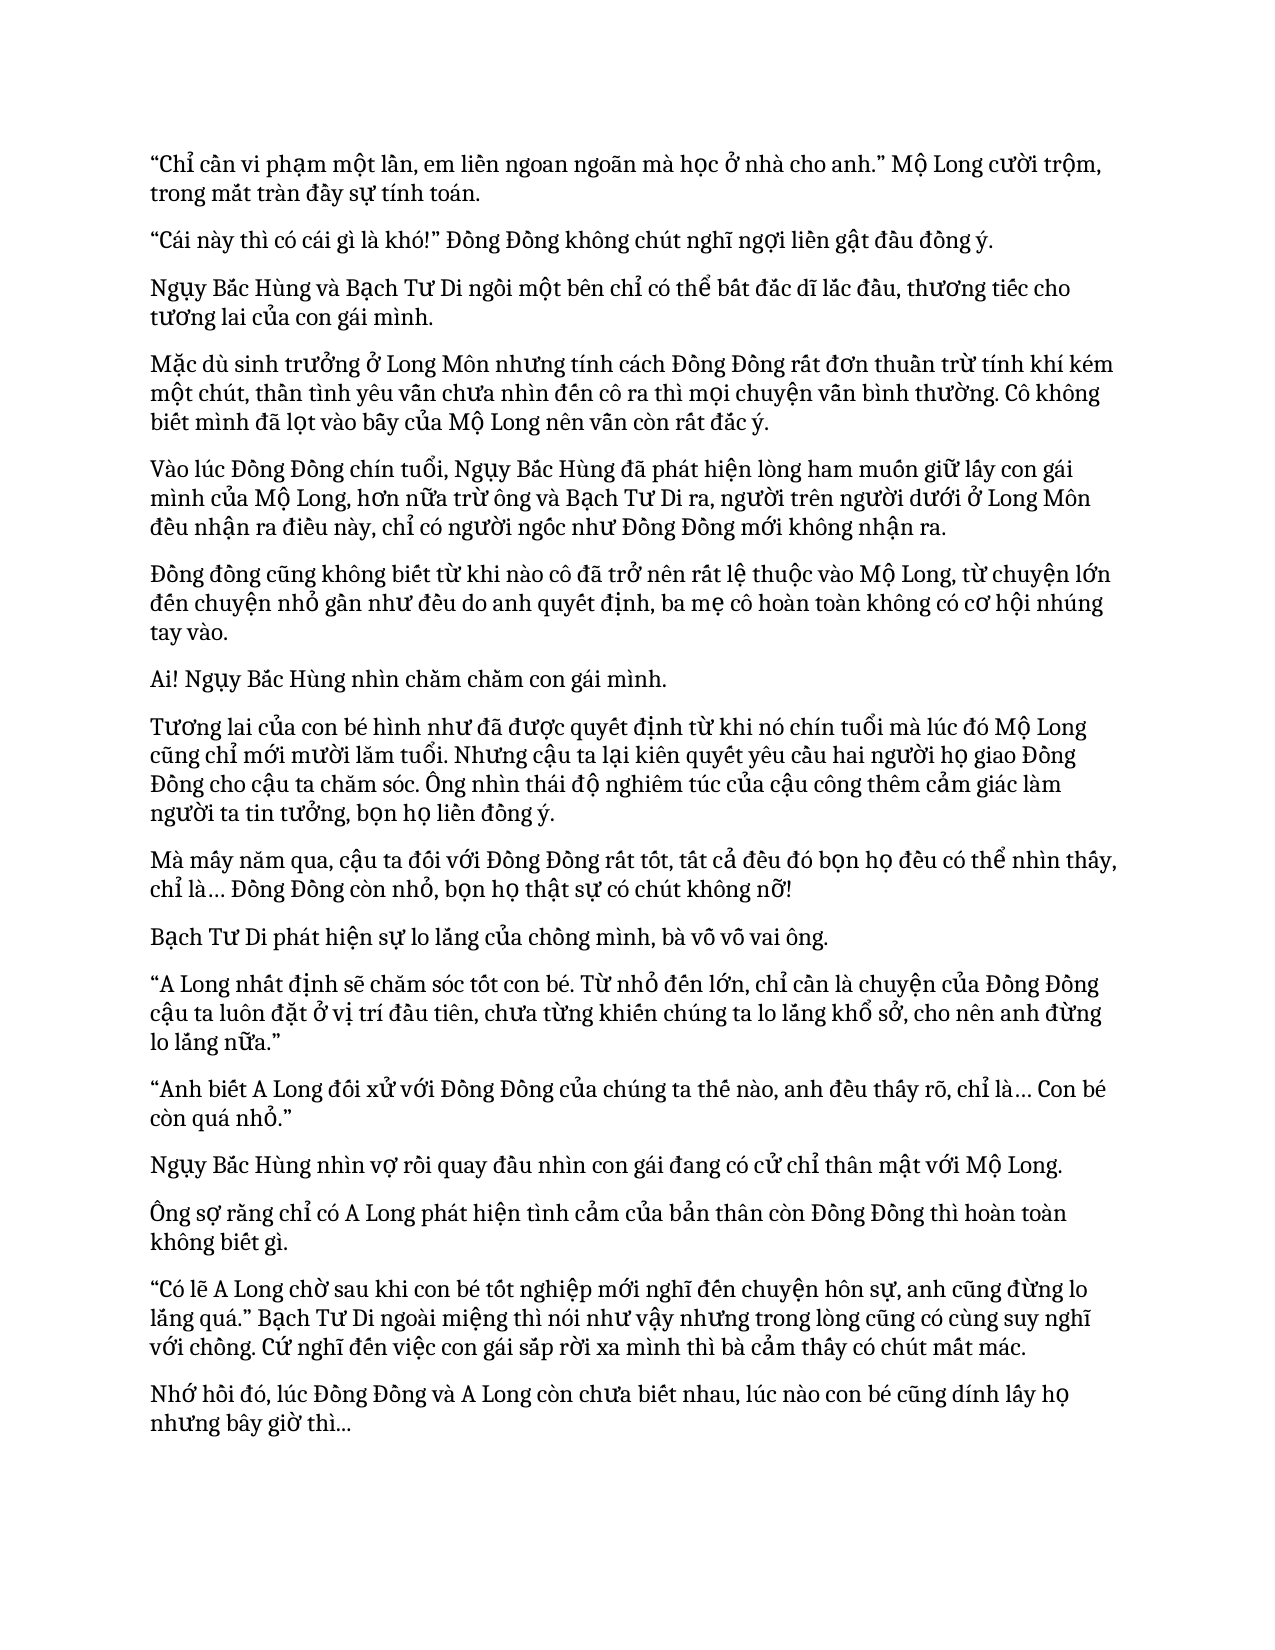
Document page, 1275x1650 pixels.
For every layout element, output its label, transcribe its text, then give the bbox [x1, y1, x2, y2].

text Ngụy Bắc Hùng nhìn vợ rồi quay đầu nhìn con gái đang có cử chỉ thân mật với Mộ Long. [150, 1151, 1125, 1180]
text Mà mấy năm qua, cậu ta đối với Đồng Đồng rất tốt, tất cả đều đó bọn họ đều có thể nhìn thấy, chỉ là… Đồng Đồng còn nhỏ, bọn họ thật sự có chút không nỡ! [150, 846, 1125, 904]
text Đồng đồng cũng không biết từ khi nào cô đã trở nên rất lệ thuộc vào Mộ Long, từ chuyện lớn đến chuyện nhỏ gần như đều do anh quyết định, ba mẹ cô hoàn toàn không có cơ hội nhúng tay vào. [150, 560, 1125, 646]
text Ngụy Bắc Hùng và Bạch Tư Di ngồi một bên chỉ có thể bất đắc dĩ lắc đầu, thương tiếc cho tương lai của con gái mình. [150, 274, 1125, 331]
text “A Long nhất định sẽ chăm sóc tốt con bé. Từ nhỏ đến lớn, chỉ cần là chuyện của Đồng Đồng cậu ta luôn đặt ở vị trí đầu tiên, chưa từng khiến chúng ta lo lắng khổ sở, cho nên anh đừng lo lắng nữa.” [150, 970, 1125, 1056]
text Vào lúc Đồng Đồng chín tuổi, Ngụy Bắc Hùng đã phát hiện lòng ham muốn giữ lấy con gái mình của Mộ Long, hơn nữa trừ ông và Bạch Tư Di ra, người trên người dưới ở Long Môn đều nhận ra điều này, chỉ có người ngốc như Đồng Đồng mới không nhận ra. [150, 455, 1125, 541]
text Tương lai của con bé hình như đã được quyết định từ khi nó chín tuổi mà lúc đó Mộ Long cũng chỉ mới mười lăm tuổi. Nhưng cậu ta lại kiên quyết yêu cầu hai người họ giao Đồng Đồng cho cậu ta chăm sóc. Ông nhìn thái độ nghiêm túc của cậu công thêm cảm giác làm người ta tin tưởng, bọn họ liền đồng ý. [150, 712, 1125, 827]
text Mặc dù sinh trưởng ở Long Môn nhưng tính cách Đồng Đồng rất đơn thuần trừ tính khí kém một chút, thần tình yêu vẫn chưa nhìn đến cô ra thì mọi chuyện vẫn bình thường. Cô không biết mình đã lọt vào bẫy của Mộ Long nên vẫn còn rất đắc ý. [150, 350, 1125, 436]
text “Có lẽ A Long chờ sau khi con bé tốt nghiệp mới nghĩ đến chuyện hôn sự, anh cũng đừng lo lắng quá.” Bạch Tư Di ngoài miệng thì nói như vậy nhưng trong lòng cũng có cùng suy nghĩ với chồng. Cứ nghĩ đến việc con gái sắp rời xa mình thì bà cảm thấy có chút mất mác. [150, 1275, 1125, 1361]
text Ông sợ rằng chỉ có A Long phát hiện tình cảm của bản thân còn Đồng Đồng thì hoàn toàn không biết gì. [150, 1199, 1125, 1256]
text “Cái này thì có cái gì là khó!” Đồng Đồng không chút nghĩ ngợi liền gật đầu đồng ý. [150, 226, 1125, 255]
text “Chỉ cần vi phạm một lần, em liền ngoan ngoãn mà học ở nhà cho anh.” Mộ Long cười trộm, trong mắt tràn đầy sự tính toán. [150, 150, 1125, 207]
text Ai! Ngụy Bắc Hùng nhìn chằm chằm con gái mình. [150, 665, 1125, 694]
text Bạch Tư Di phát hiện sự lo lắng của chồng mình, bà vỗ vỗ vai ông. [150, 922, 1125, 951]
text “Anh biết A Long đối xử với Đồng Đồng của chúng ta thế nào, anh đều thấy rõ, chỉ là… Con bé còn quá nhỏ.” [150, 1075, 1125, 1132]
text Nhớ hồi đó, lúc Đồng Đồng và A Long còn chưa biết nhau, lúc nào con bé cũng dính lấy họ nhưng bây giờ thì... [150, 1380, 1125, 1437]
